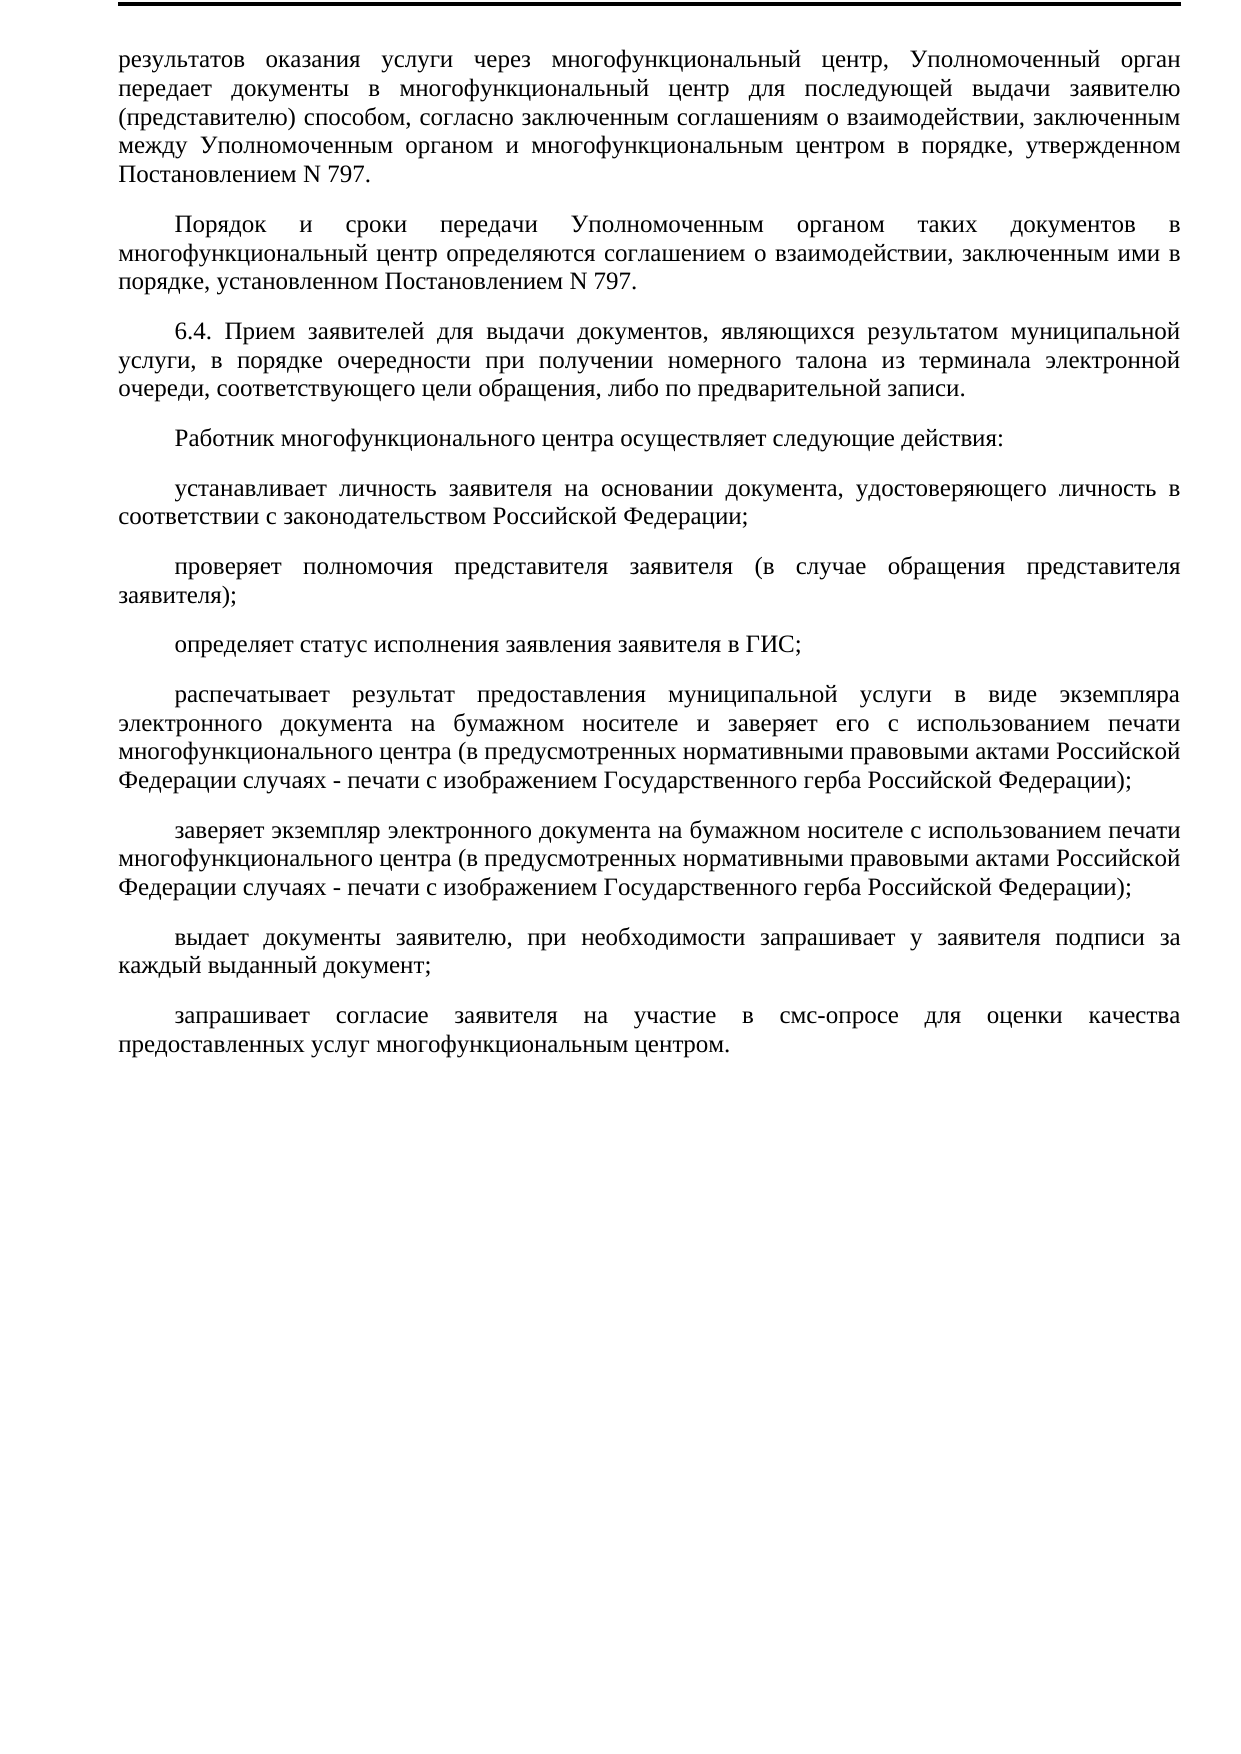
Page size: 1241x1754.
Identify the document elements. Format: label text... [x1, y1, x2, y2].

text определяет статус исполнения заявления заявителя в ГИС; [118, 629, 1181, 658]
text Работник многофункционального центра осуществляет следующие действия: [118, 423, 1181, 452]
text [118, 44, 1181, 188]
text запрашивает согласие заявителя на участие в смс-опросе для оценки качества предоставленных услуг многофункциональным центром. [118, 1000, 1181, 1058]
text проверяет полномочия представителя заявителя (в случае обращения представителя заявителя); [118, 551, 1181, 608]
text выдает документы заявителю, при необходимости запрашивает у заявителя подписи за каждый выданный документ; [118, 922, 1181, 979]
text устанавливает личность заявителя на основании документа, удостоверяющего личность в соответствии с законодательством Российской Федерации; [118, 473, 1181, 530]
text Порядок и сроки передачи Уполномоченным органом таких документов в многофункциональный центр определяются соглашением о взаимодействии, заключенным ими в порядке, установленном Постановлением N 797. [118, 209, 1181, 295]
text 6.4. Прием заявителей для выдачи документов, являющихся результатом муниципальной услуги, в порядке очередности при получении номерного талона из терминала электронной очереди, соответствующего цели обращения, либо по предварительной записи. [118, 316, 1181, 402]
text распечатывает результат предоставления муниципальной услуги в виде экземпляра электронного документа на бумажном носителе и заверяет его с использованием печати многофункционального центра (в предусмотренных нормативными правовыми актами Российской Федерации случаях - печати с изображением Государственного герба Российской Федерации); [118, 679, 1181, 794]
text заверяет экземпляр электронного документа на бумажном носителе с использованием печати многофункционального центра (в предусмотренных нормативными правовыми актами Российской Федерации случаях - печати с изображением Государственного герба Российской Федерации); [118, 815, 1181, 901]
